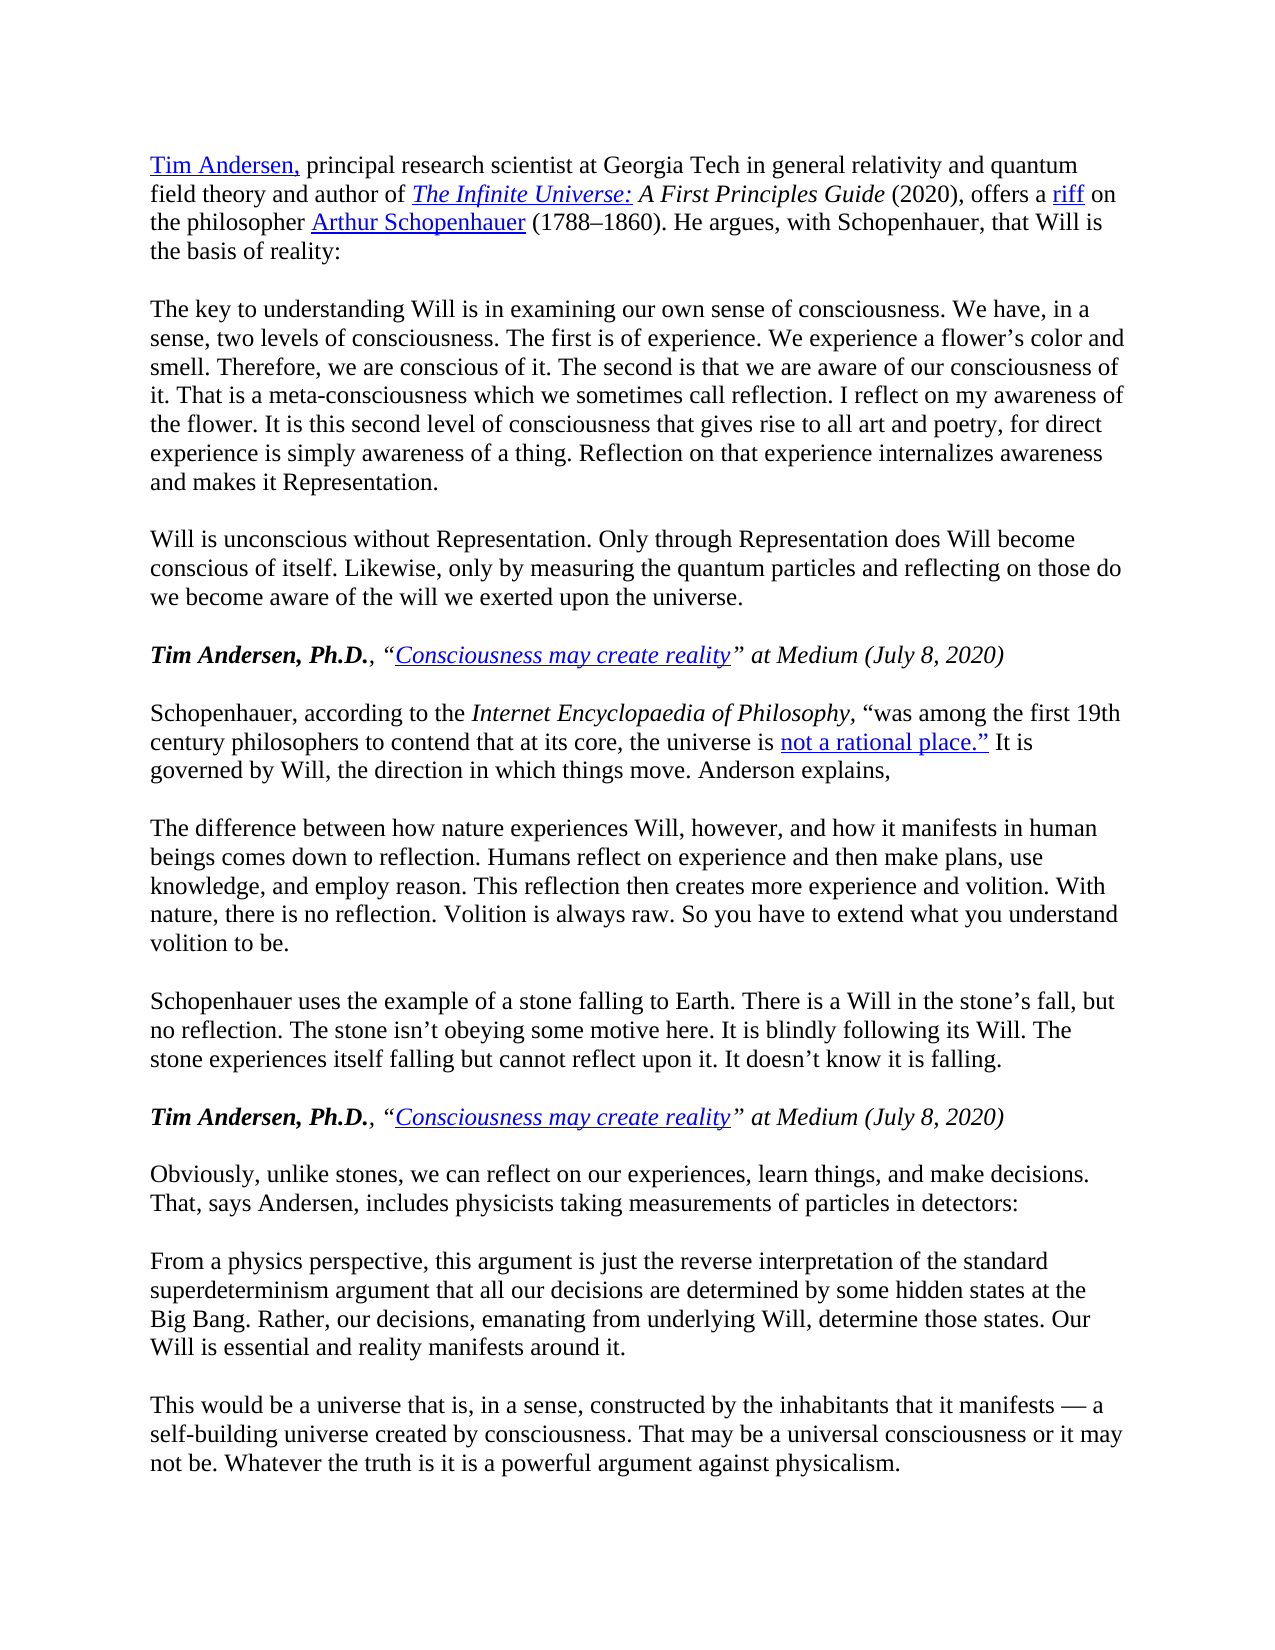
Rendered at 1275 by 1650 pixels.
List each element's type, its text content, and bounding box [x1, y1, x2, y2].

text Tim Andersen, Ph.D., “Consciousness may create reality” at Medium (July 8, 2020) [150, 1102, 1125, 1130]
text Schopenhauer, according to the Internet Encyclopaedia of Philosophy, “was among the first 19th century philosophers to contend that at its core, the universe is not a rational place.” It is governed by Will, the direction in which things move. Anderson explains, [150, 698, 1125, 784]
text The key to understanding Will is in examining our own sense of consciousness. We have, in a sense, two levels of consciousness. The first is of experience. We experience a flower’s color and smell. Therefore, we are conscious of it. The second is that we are aware of our consciousness of it. That is a meta-consciousness which we sometimes call reflection. I reflect on my awareness of the flower. It is this second level of consciousness that gives rise to all art and poetry, for direct experience is simply awareness of a thing. Reflection on that experience internalizes awareness and makes it Representation. [150, 294, 1125, 495]
text Schopenhauer uses the example of a stone falling to Earth. There is a Will in the stone’s fall, but no reflection. The stone isn’t obeying some motive here. It is blindly following its Will. The stone experiences itself falling but cannot reflect upon it. It doesn’t know it is falling. [150, 986, 1125, 1072]
text Obviously, unlike stones, we can reflect on our experiences, learn things, and make decisions. That, says Andersen, includes physicists taking measurements of particles in detectors: [150, 1159, 1125, 1217]
text The difference between how nature experiences Will, however, and how it manifests in human beings comes down to reflection. Humans reflect on experience and then make plans, use knowledge, and employ reason. This reflection then creates more experience and volition. With nature, there is no reflection. Volition is always raw. So you have to extend what you understand volition to be. [150, 813, 1125, 957]
text Will is unconscious without Representation. Only through Representation does Will become conscious of itself. Likewise, only by measuring the quantum particles and reflecting on those do we become aware of the will we exerted upon the universe. [150, 524, 1125, 611]
text From a physics perspective, this argument is just the reverse interpretation of the standard superdeterminism argument that all our decisions are determined by some hidden states at the Big Bang. Rather, our decisions, emanating from underlying Will, determine those states. Our Will is essential and reality manifests around it. [150, 1246, 1125, 1361]
text Tim Andersen, principal research scientist at Georgia Tech in general relativity and quantum field theory and author of The Infinite Universe: A First Principles Guide (2020), offers a riff on the philosopher Arthur Schopenhauer (1788–1860). He argues, with Schopenhauer, that Will is the basis of reality: [150, 150, 1125, 265]
text Tim Andersen, Ph.D., “Consciousness may create reality” at Medium (July 8, 2020) [150, 640, 1125, 669]
text This would be a universe that is, in a sense, constructed by the inhabitants that it manifests — a self-building universe created by consciousness. That may be a universal consciousness or it may not be. Whatever the truth is it is a powerful argument against physicalism. [150, 1390, 1125, 1477]
